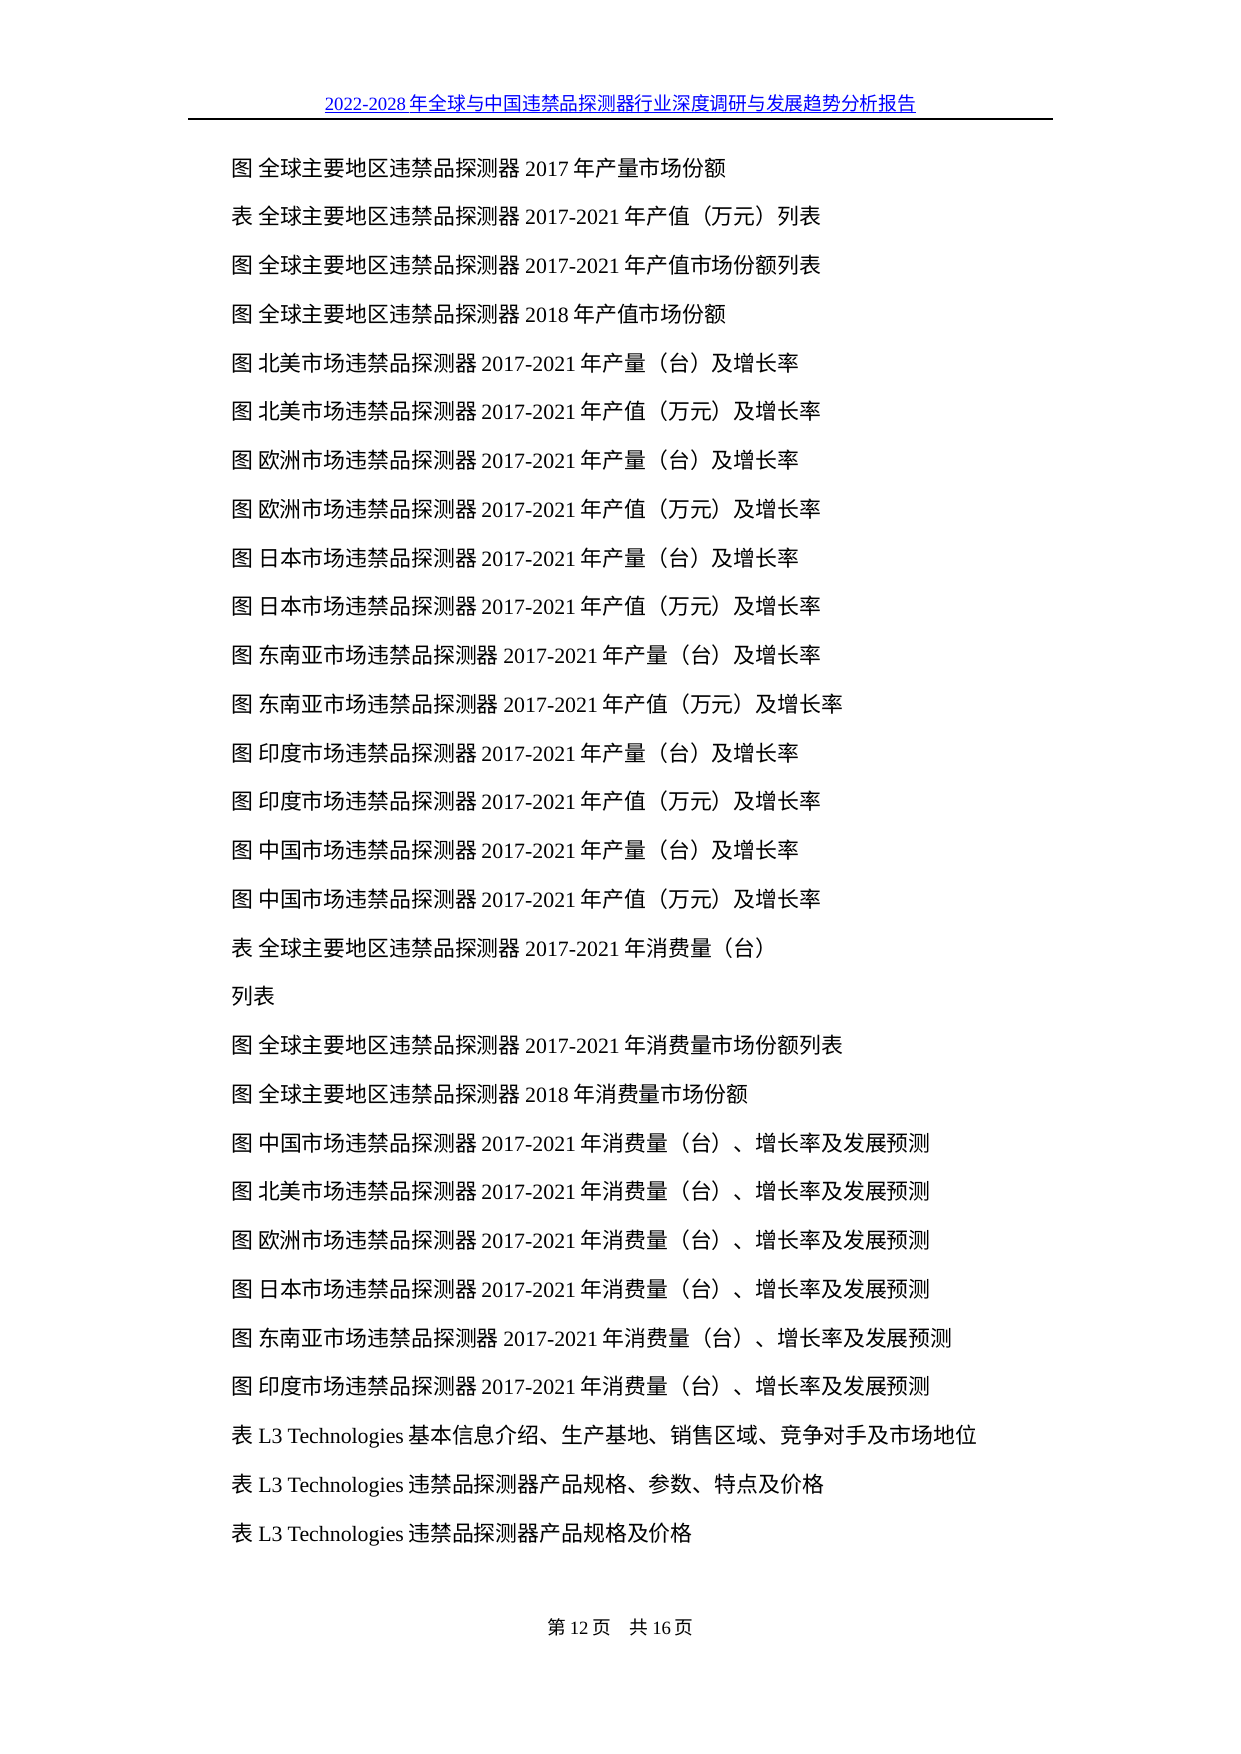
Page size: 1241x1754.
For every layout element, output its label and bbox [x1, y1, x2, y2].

text [187, 150, 1053, 1548]
